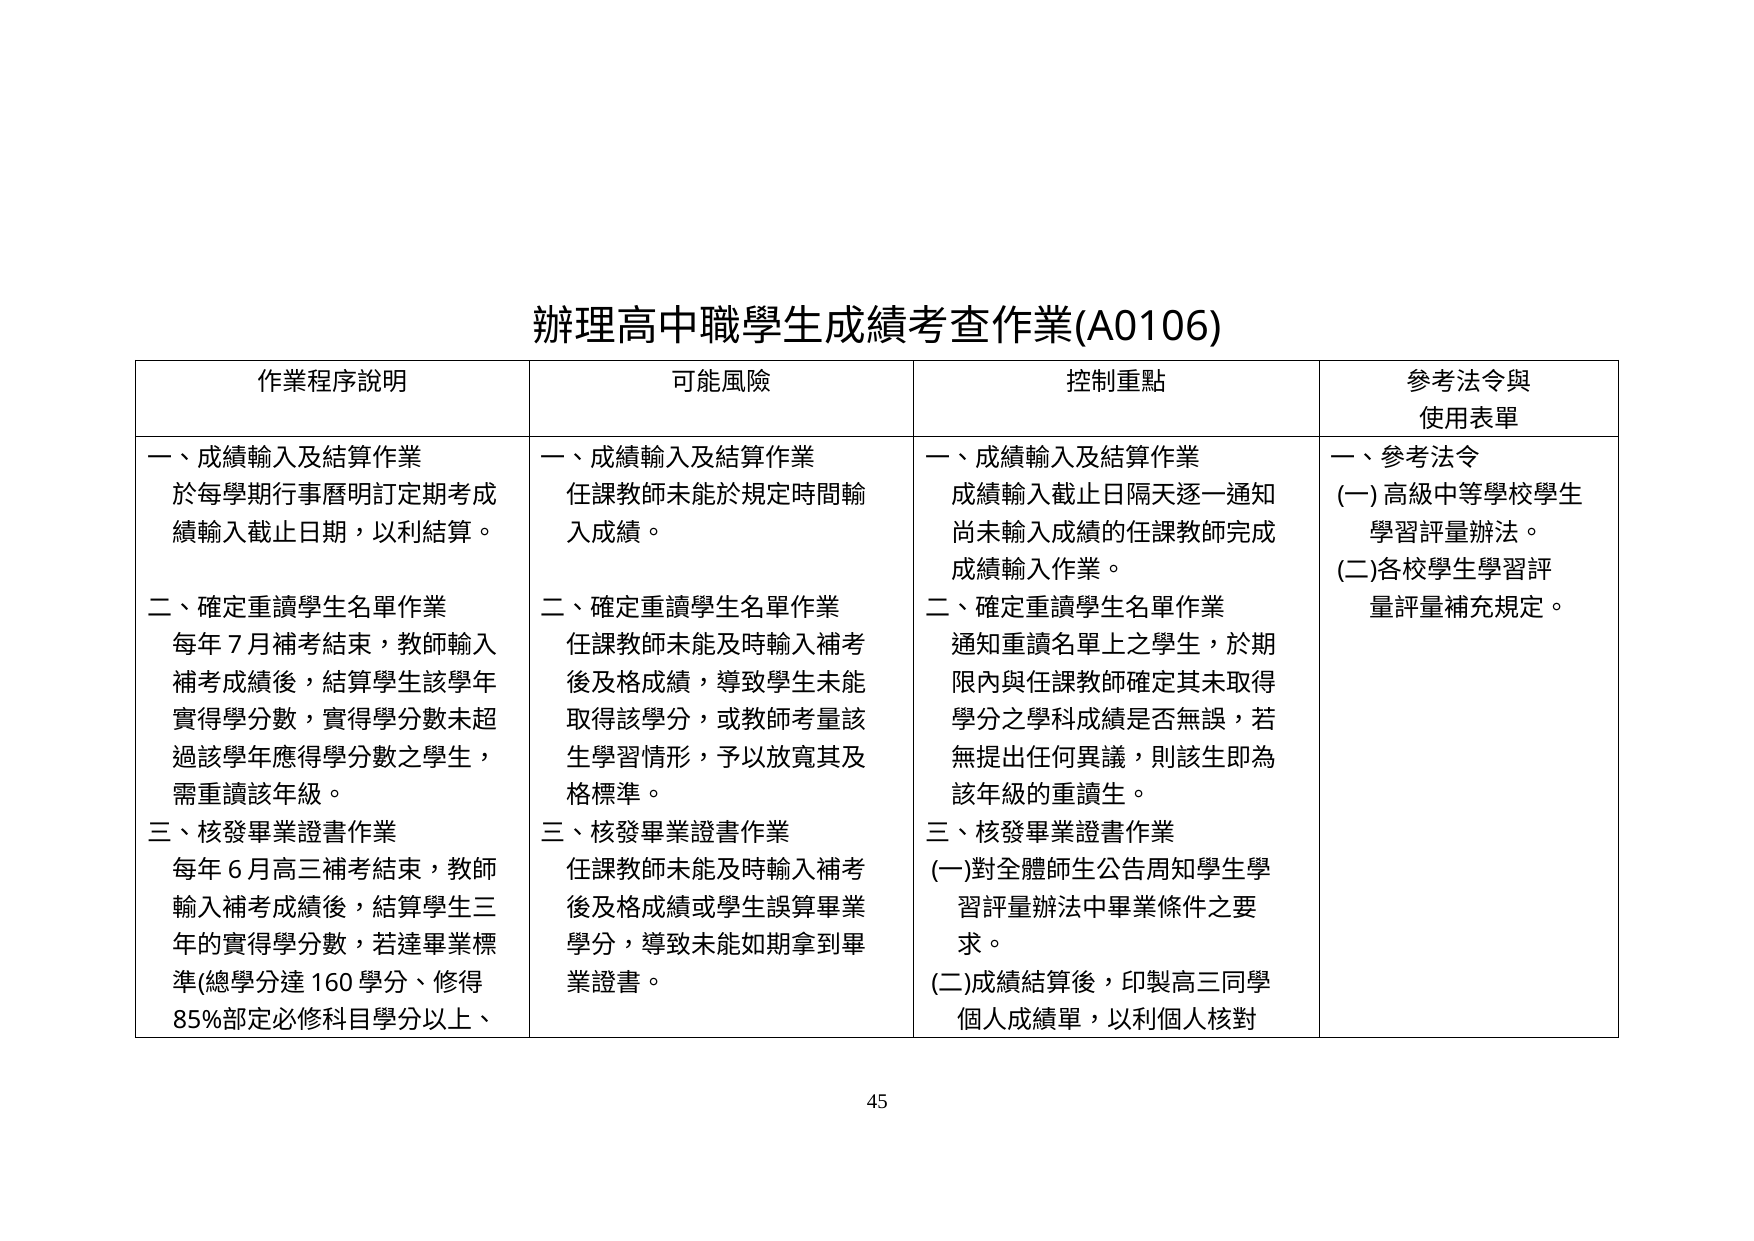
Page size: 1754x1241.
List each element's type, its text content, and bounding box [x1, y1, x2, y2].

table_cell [914, 437, 1319, 1037]
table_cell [136, 437, 529, 1037]
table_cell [530, 437, 913, 1037]
table_header 作業程序說明 [136, 361, 529, 436]
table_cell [1320, 437, 1618, 1037]
text 辦理高中職學生成績考查作業(A0106) [177, 285, 1577, 360]
table_header 控制重點 [914, 361, 1319, 436]
table_header 可能風險 [530, 361, 913, 436]
table_header 參考法令與 使用表單 [1320, 361, 1618, 436]
